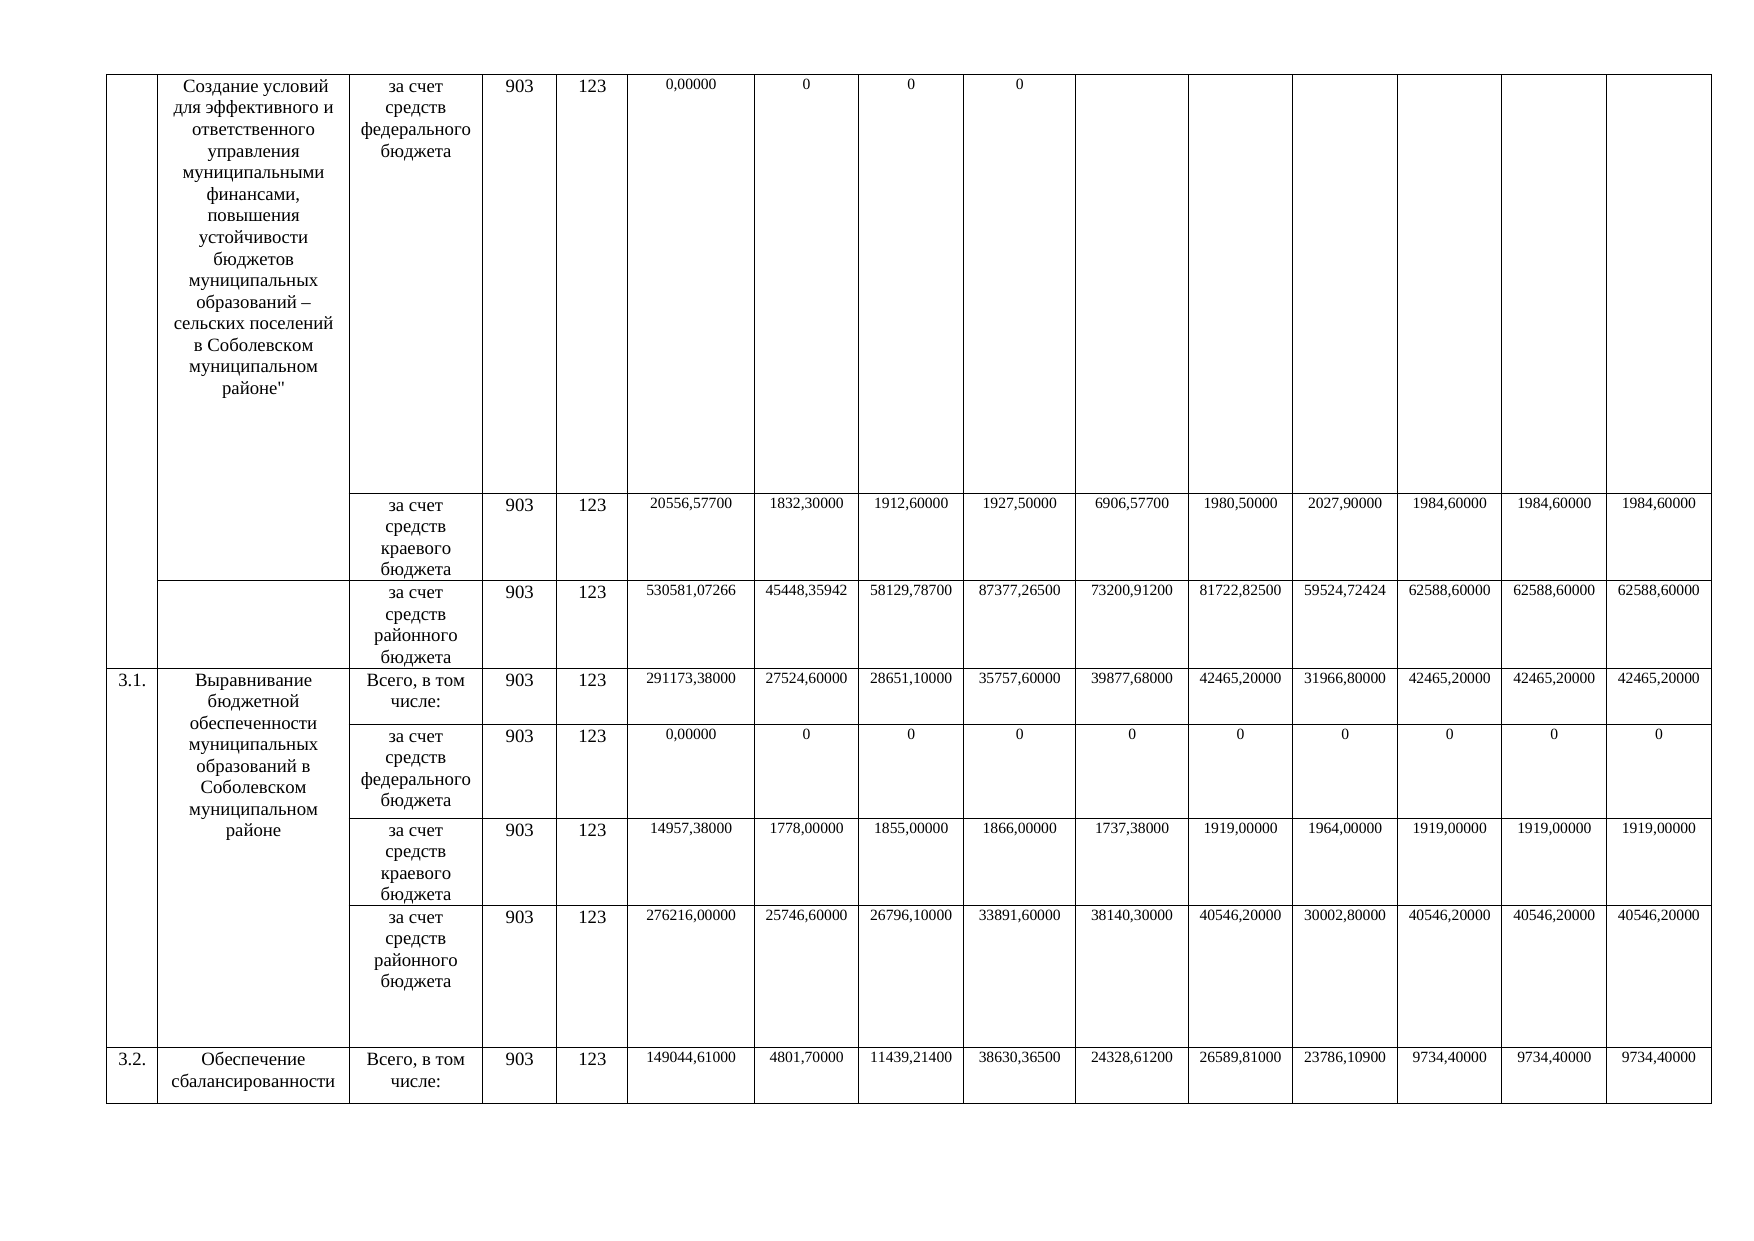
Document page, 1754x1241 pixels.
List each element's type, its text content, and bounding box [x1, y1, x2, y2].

table_cell 123 [557, 581, 627, 667]
table_cell 27524,60000 [755, 669, 858, 724]
table_cell 123 [557, 75, 627, 493]
table_cell 45448,35942 [755, 581, 858, 667]
table_cell 0 [1076, 725, 1188, 817]
table_cell 81722,82500 [1189, 581, 1292, 667]
table_cell за счет средств краевого бюджета [350, 819, 482, 905]
table_cell 0,00000 [628, 75, 754, 493]
table_cell 276216,00000 [628, 906, 754, 1047]
table_cell 0 [1293, 725, 1397, 817]
table_cell 123 [557, 1048, 627, 1103]
table_cell 903 [483, 494, 556, 580]
table_cell Всего, в том числе: [350, 669, 482, 724]
table_cell 1984,60000 [1502, 494, 1606, 580]
table_cell 0 [1607, 725, 1711, 817]
table_cell 14957,38000 [628, 819, 754, 905]
table_cell 1984,60000 [1398, 494, 1501, 580]
table_cell 4801,70000 [755, 1048, 858, 1103]
table_cell 123 [557, 669, 627, 724]
table_cell 0 [1502, 725, 1606, 817]
table_cell за счет средств районного бюджета [350, 906, 482, 1047]
table_cell 1919,00000 [1607, 819, 1711, 905]
table_cell 33891,60000 [964, 906, 1075, 1047]
table_cell 1964,00000 [1293, 819, 1397, 905]
table_cell 123 [557, 819, 627, 905]
table_cell 38140,30000 [1076, 906, 1188, 1047]
table_cell 0 [755, 725, 858, 817]
table_cell 291173,38000 [628, 669, 754, 724]
table_cell 73200,91200 [1076, 581, 1188, 667]
table_cell 0 [964, 75, 1075, 493]
table_cell 9734,40000 [1398, 1048, 1501, 1103]
table_cell 1919,00000 [1398, 819, 1501, 905]
table_cell 149044,61000 [628, 1048, 754, 1103]
table_cell 24328,61200 [1076, 1048, 1188, 1103]
table_cell [1076, 75, 1188, 493]
table_cell 1778,00000 [755, 819, 858, 905]
table_cell 25746,60000 [755, 906, 858, 1047]
table_cell 0 [964, 725, 1075, 817]
table_cell Всего, в том числе: [350, 1048, 482, 1103]
table_cell 58129,78700 [859, 581, 963, 667]
table_cell 3. [107, 75, 157, 667]
table_cell 59524,72424 [1293, 581, 1397, 667]
table_cell [1293, 75, 1397, 493]
table_cell [158, 581, 349, 667]
table_cell 903 [483, 1048, 556, 1103]
table_cell 62588,60000 [1398, 581, 1501, 667]
table_cell 1984,60000 [1607, 494, 1711, 580]
table_cell 903 [483, 75, 556, 493]
table_cell 0 [1398, 725, 1501, 817]
table_cell 40546,20000 [1607, 906, 1711, 1047]
table_cell 62588,60000 [1502, 581, 1606, 667]
table_cell 1855,00000 [859, 819, 963, 905]
table_cell [1502, 75, 1606, 493]
table_cell 1912,60000 [859, 494, 963, 580]
table_cell 1919,00000 [1502, 819, 1606, 905]
table_cell 1927,50000 [964, 494, 1075, 580]
table_cell за счет средств федерального бюджета [350, 75, 482, 493]
table_cell 35757,60000 [964, 669, 1075, 724]
table_cell 62588,60000 [1607, 581, 1711, 667]
table_cell 1737,38000 [1076, 819, 1188, 905]
table_cell за счет средств федерального бюджета [350, 725, 482, 817]
table_cell 0 [755, 75, 858, 493]
table_cell за счет средств краевого бюджета [350, 494, 482, 580]
table_cell за счет средств районного бюджета [350, 581, 482, 667]
table_cell 11439,21400 [859, 1048, 963, 1103]
table_cell 1919,00000 [1189, 819, 1292, 905]
table_cell [1607, 75, 1711, 493]
table_cell 0 [859, 725, 963, 817]
table_cell 0,00000 [628, 725, 754, 817]
table_cell 903 [483, 725, 556, 817]
table_cell Создание условий для эффективного и ответственного управления муниципальными финансами, повышения устойчивости бюджетов муниципальных образований –сельских поселений в Соболевском муниципальном районе" [158, 75, 349, 580]
table_cell 0 [859, 75, 963, 493]
table_cell 1832,30000 [755, 494, 858, 580]
table_cell 9734,40000 [1502, 1048, 1606, 1103]
table_cell 1980,50000 [1189, 494, 1292, 580]
table_cell 3.1. [107, 669, 157, 1047]
table_cell 40546,20000 [1398, 906, 1501, 1047]
table_cell 28651,10000 [859, 669, 963, 724]
table_cell 530581,07266 [628, 581, 754, 667]
table_cell Выравнивание бюджетной обеспеченности муниципальных образований в Соболевском муниципальном районе [158, 669, 349, 1047]
table_cell 42465,20000 [1189, 669, 1292, 724]
table_cell 30002,80000 [1293, 906, 1397, 1047]
table_cell 123 [557, 494, 627, 580]
table_cell 40546,20000 [1189, 906, 1292, 1047]
table_cell 1866,00000 [964, 819, 1075, 905]
table_cell 38630,36500 [964, 1048, 1075, 1103]
table_cell 123 [557, 906, 627, 1047]
table_cell 42465,20000 [1607, 669, 1711, 724]
table_cell 39877,68000 [1076, 669, 1188, 724]
table_cell 23786,10900 [1293, 1048, 1397, 1103]
table_cell 42465,20000 [1398, 669, 1501, 724]
table_cell 20556,57700 [628, 494, 754, 580]
table_cell 31966,80000 [1293, 669, 1397, 724]
table_cell 9734,40000 [1607, 1048, 1711, 1103]
table_cell 26589,81000 [1189, 1048, 1292, 1103]
table_cell 0 [1189, 725, 1292, 817]
table_cell 903 [483, 906, 556, 1047]
table_cell 123 [557, 725, 627, 817]
table_cell 903 [483, 581, 556, 667]
table_cell 903 [483, 669, 556, 724]
table_cell 26796,10000 [859, 906, 963, 1047]
table_cell 87377,26500 [964, 581, 1075, 667]
table_cell 903 [483, 819, 556, 905]
table_cell 6906,57700 [1076, 494, 1188, 580]
table_cell [1398, 75, 1501, 493]
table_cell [158, 1048, 349, 1103]
table_cell 40546,20000 [1502, 906, 1606, 1047]
table_cell 3.2. [107, 1048, 157, 1103]
table_cell [1189, 75, 1292, 493]
table_cell 42465,20000 [1502, 669, 1606, 724]
table_cell 2027,90000 [1293, 494, 1397, 580]
